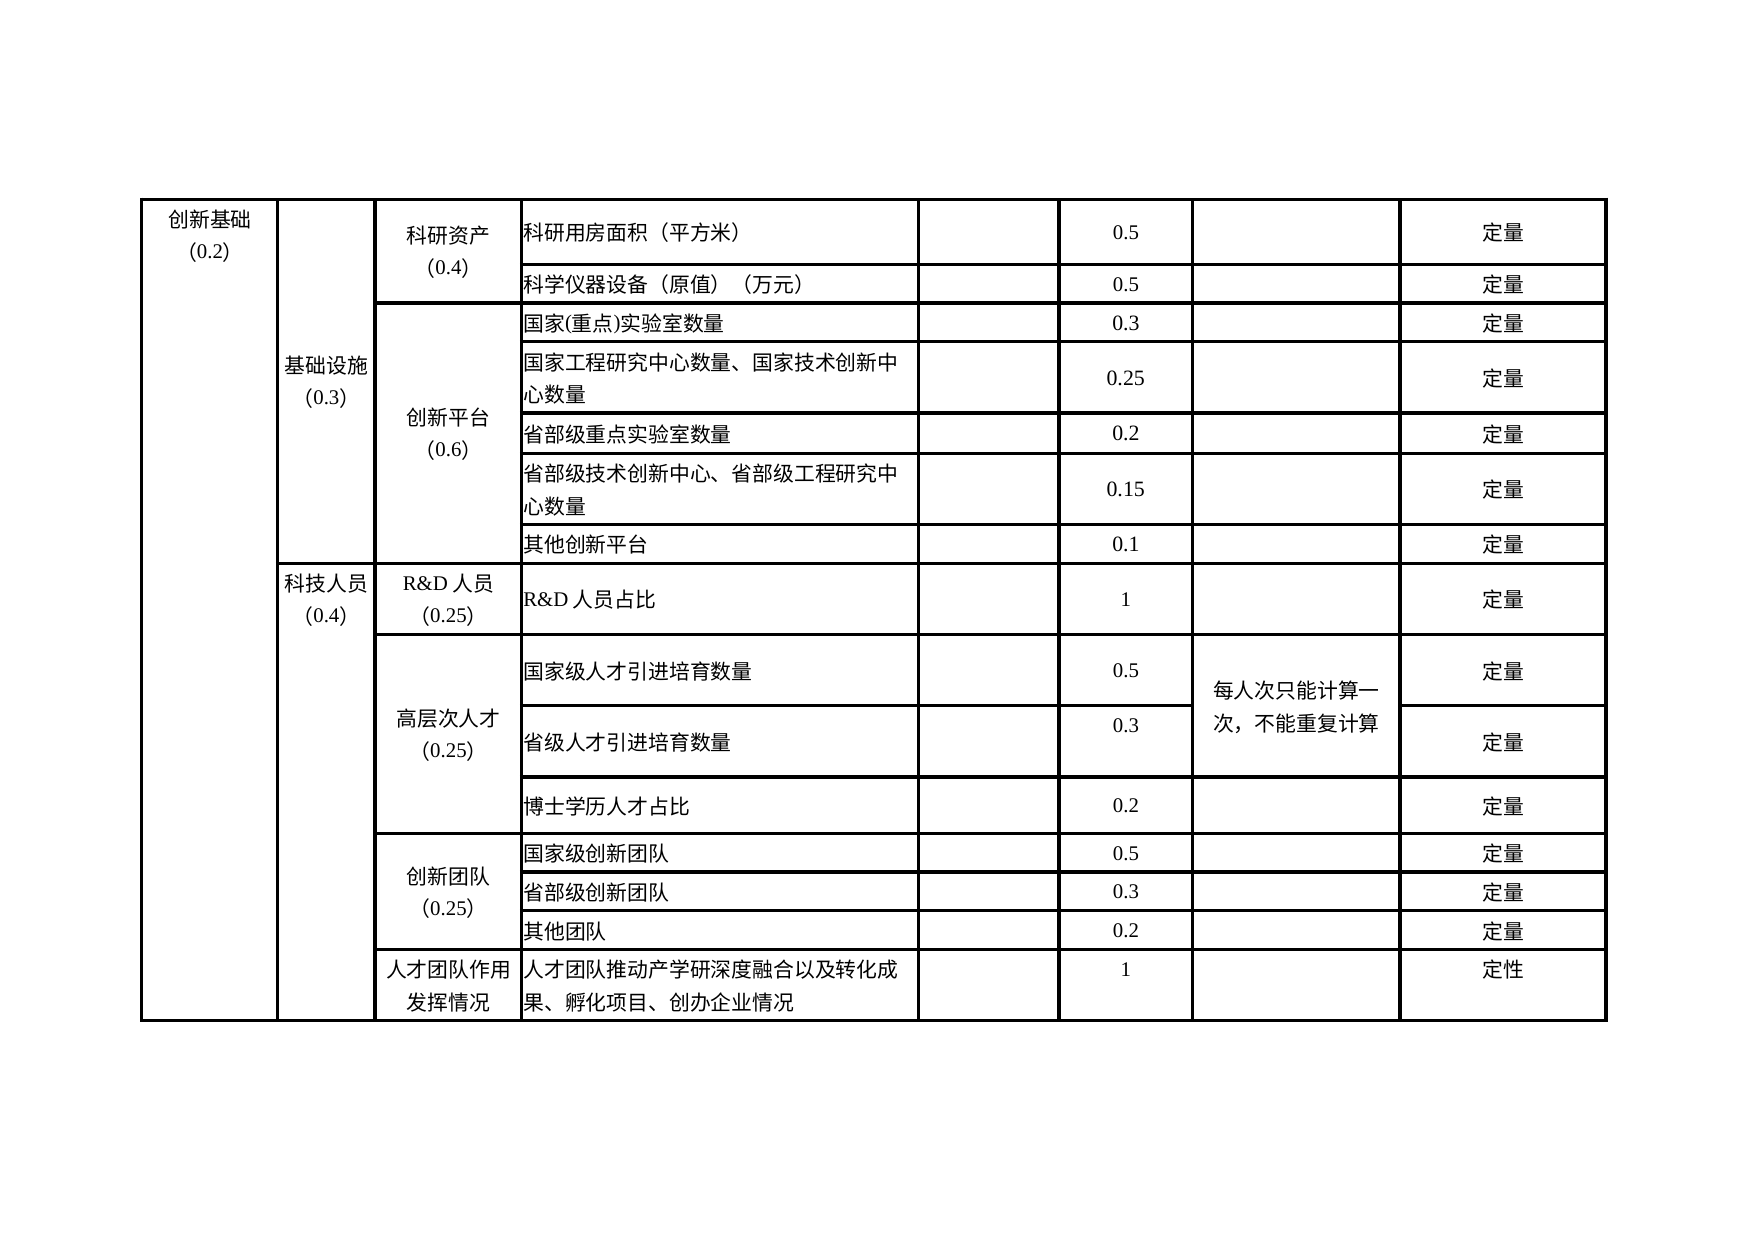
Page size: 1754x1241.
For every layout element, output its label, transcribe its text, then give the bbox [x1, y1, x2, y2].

table_cell 科研资产（0.4） [377, 201, 520, 301]
table_cell 0.5 [1061, 636, 1191, 704]
table_cell 0.5 [1061, 201, 1191, 263]
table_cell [523, 951, 917, 1019]
table_cell 定量 [1402, 874, 1604, 909]
table_cell 0.2 [1061, 779, 1191, 832]
table_cell 定量 [1402, 415, 1604, 452]
table_cell [1194, 779, 1398, 832]
table_cell 定量 [1402, 779, 1604, 832]
table_cell 定量 [1402, 343, 1604, 411]
table_cell 创新团队（0.25） [377, 835, 520, 948]
table_cell 其他创新平台 [523, 526, 917, 562]
table_cell 创新基础（0.2） [143, 201, 276, 1019]
table_cell 国家(重点)实验室数量 [523, 305, 917, 340]
table_cell 定量 [1402, 455, 1604, 523]
table_cell 定量 [1402, 636, 1604, 704]
table_cell [920, 565, 1057, 633]
table_cell 基础设施（0.3） [279, 201, 373, 562]
table_cell [920, 779, 1057, 832]
table_cell [920, 526, 1057, 562]
table_cell 0.2 [1061, 415, 1191, 452]
table_cell 0.2 [1061, 912, 1191, 948]
table_cell [1194, 526, 1398, 562]
table_cell [920, 636, 1057, 704]
table_cell 定量 [1402, 912, 1604, 948]
table_cell 科学仪器设备（原值）（万元） [523, 266, 917, 301]
table_cell 定量 [1402, 305, 1604, 340]
table_cell 定量 [1402, 201, 1604, 263]
table_cell 定量 [1402, 526, 1604, 562]
table_cell 0.15 [1061, 455, 1191, 523]
table_cell [920, 951, 1057, 1019]
table_cell R&D人员占比 [523, 565, 917, 633]
table_cell [1194, 951, 1398, 1019]
table_cell 省部级重点实验室数量 [523, 415, 917, 452]
table_cell [920, 201, 1057, 263]
table_cell 定量 [1402, 707, 1604, 775]
table_cell [920, 874, 1057, 909]
table_cell 其他团队 [523, 912, 917, 948]
table_cell [1194, 835, 1398, 870]
table_cell 0.3 [1061, 874, 1191, 909]
table_cell 1 [1061, 951, 1191, 1019]
table_cell [1194, 343, 1398, 411]
table_cell [920, 343, 1057, 411]
table_cell 省部级创新团队 [523, 874, 917, 909]
table_cell 国家级人才引进培育数量 [523, 636, 917, 704]
table_cell [920, 835, 1057, 870]
table_cell [1194, 201, 1398, 263]
table_cell [1194, 266, 1398, 301]
table_cell [1194, 565, 1398, 633]
table_cell 省级人才引进培育数量 [523, 707, 917, 775]
table_cell [920, 912, 1057, 948]
table_cell 高层次人才（0.25） [377, 636, 520, 832]
table_cell [1194, 305, 1398, 340]
table_cell 定量 [1402, 835, 1604, 870]
table_cell 0.5 [1061, 266, 1191, 301]
table_cell [920, 455, 1057, 523]
table_cell R&D人员（0.25） [377, 565, 520, 633]
table_cell 国家级创新团队 [523, 835, 917, 870]
table_cell [1194, 455, 1398, 523]
table_cell 定量 [1402, 565, 1604, 633]
table_cell 人才团队作用发挥情况（0.25） [377, 951, 520, 1019]
table_cell 0.3 [1061, 305, 1191, 340]
table_cell 0.25 [1061, 343, 1191, 411]
table_cell 0.3 [1061, 707, 1191, 775]
table_cell 1 [1061, 565, 1191, 633]
table_cell 0.1 [1061, 526, 1191, 562]
table_cell [920, 305, 1057, 340]
table_cell [1194, 874, 1398, 909]
table_cell 科技人员（0.4） [279, 565, 373, 1019]
table_cell [1194, 415, 1398, 452]
table_cell 国家工程研究中心数量、国家技术创新中心数量 [523, 343, 917, 411]
table_cell 每人次只能计算一次，不能重复计算 [1194, 636, 1398, 775]
table_cell 创新平台（0.6） [377, 305, 520, 562]
table_cell 省部级技术创新中心、省部级工程研究中心数量 [523, 455, 917, 523]
table_cell [920, 266, 1057, 301]
table_cell 定量 [1402, 266, 1604, 301]
table_cell [920, 415, 1057, 452]
table_cell 0.5 [1061, 835, 1191, 870]
table_cell [920, 707, 1057, 775]
table_cell 科研用房面积（平方米） [523, 201, 917, 263]
table_cell 博士学历人才占比 [523, 779, 917, 832]
table_cell 定性 [1402, 951, 1604, 1019]
table_cell [1194, 912, 1398, 948]
